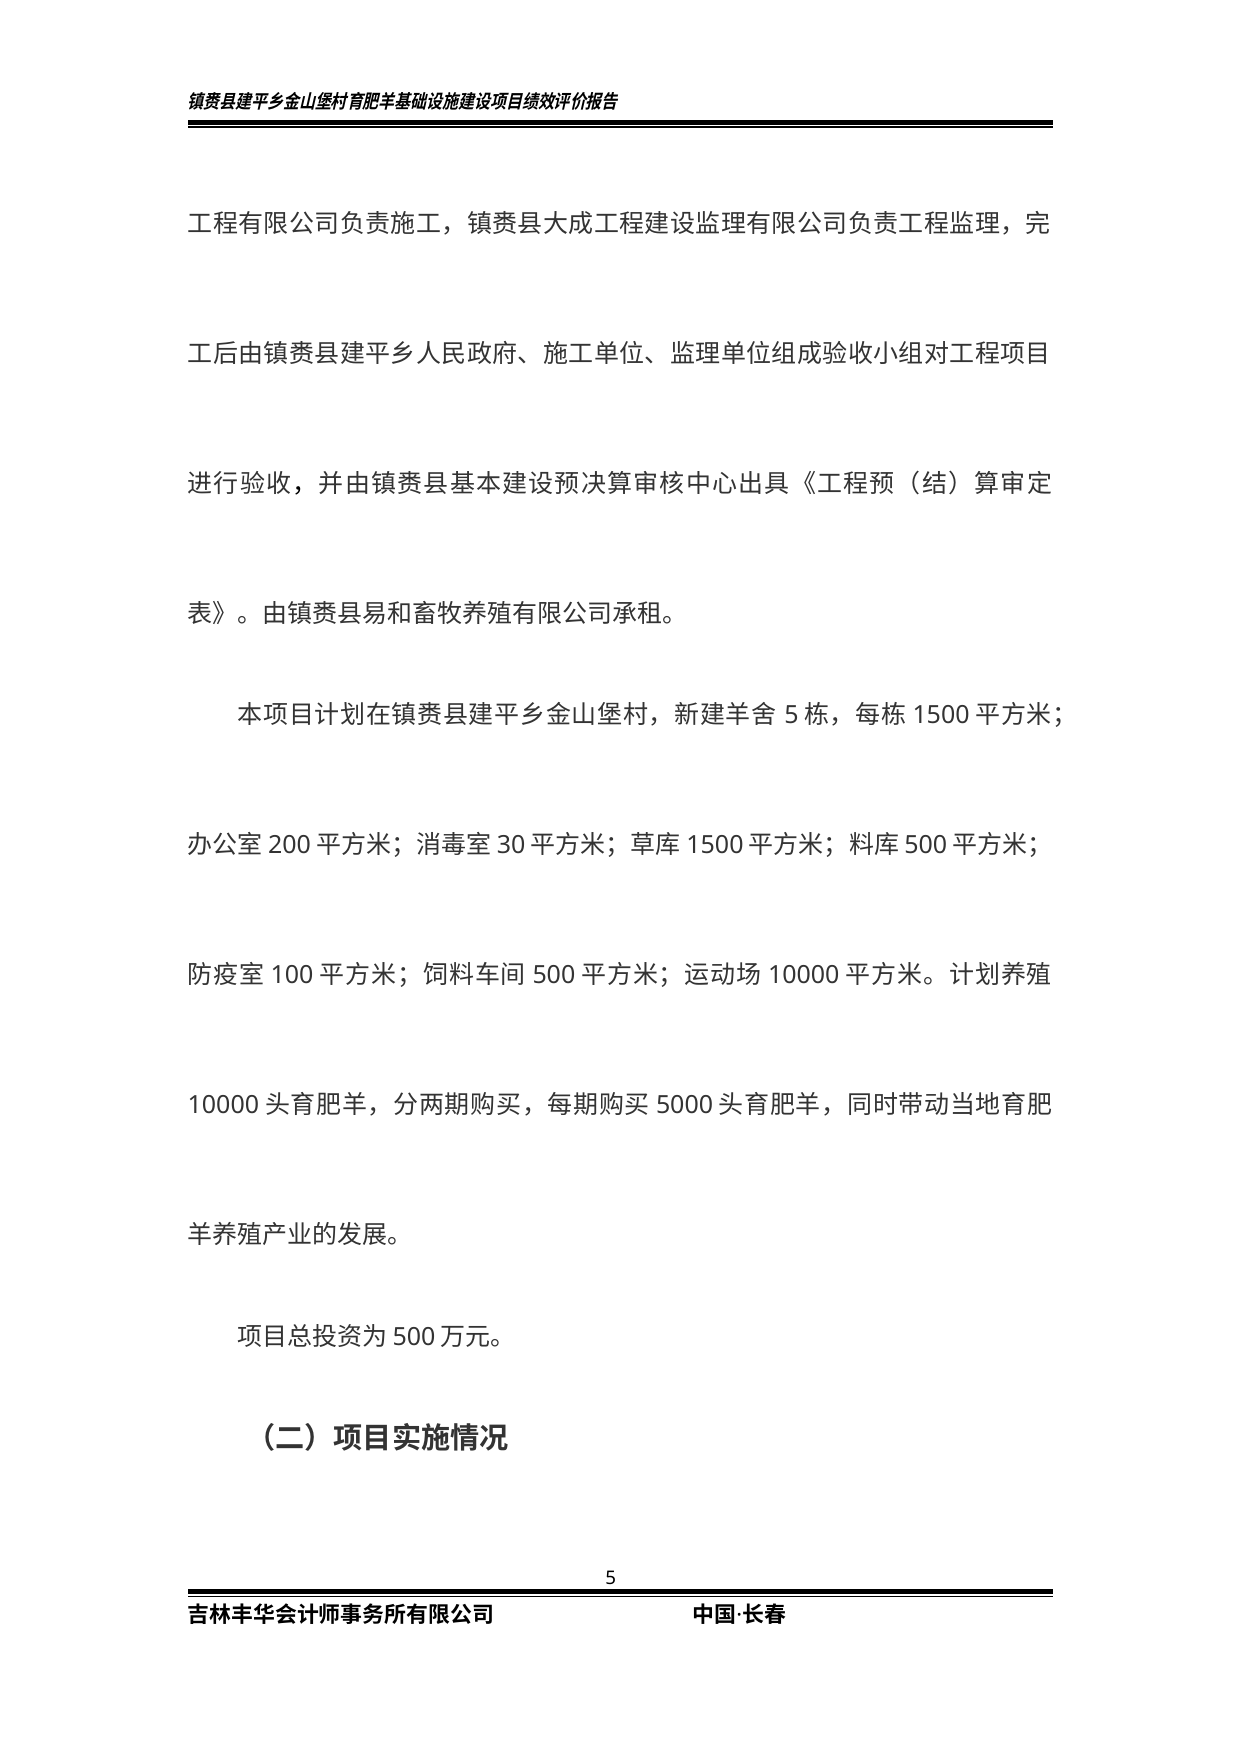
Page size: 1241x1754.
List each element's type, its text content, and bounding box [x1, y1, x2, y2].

subtitle （二）项目实施情况 [187, 1403, 1053, 1468]
text 本项目计划在镇赉县建平乡金山堡村，新建羊舍5栋，每栋1500平方米；办公室200平方米；消毒室30平方米；草库1500平方米；料库500平方米；防疫室100平方米；饲料车间500平方米；运动场10000平方米。计划养殖10000头育肥羊，分两期购买，每期购买5000头育肥羊，同时带动当地育肥羊养殖产业的发展。 [187, 680, 1053, 1265]
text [187, 189, 1053, 644]
text 项目总投资为500万元。 [187, 1302, 1053, 1367]
